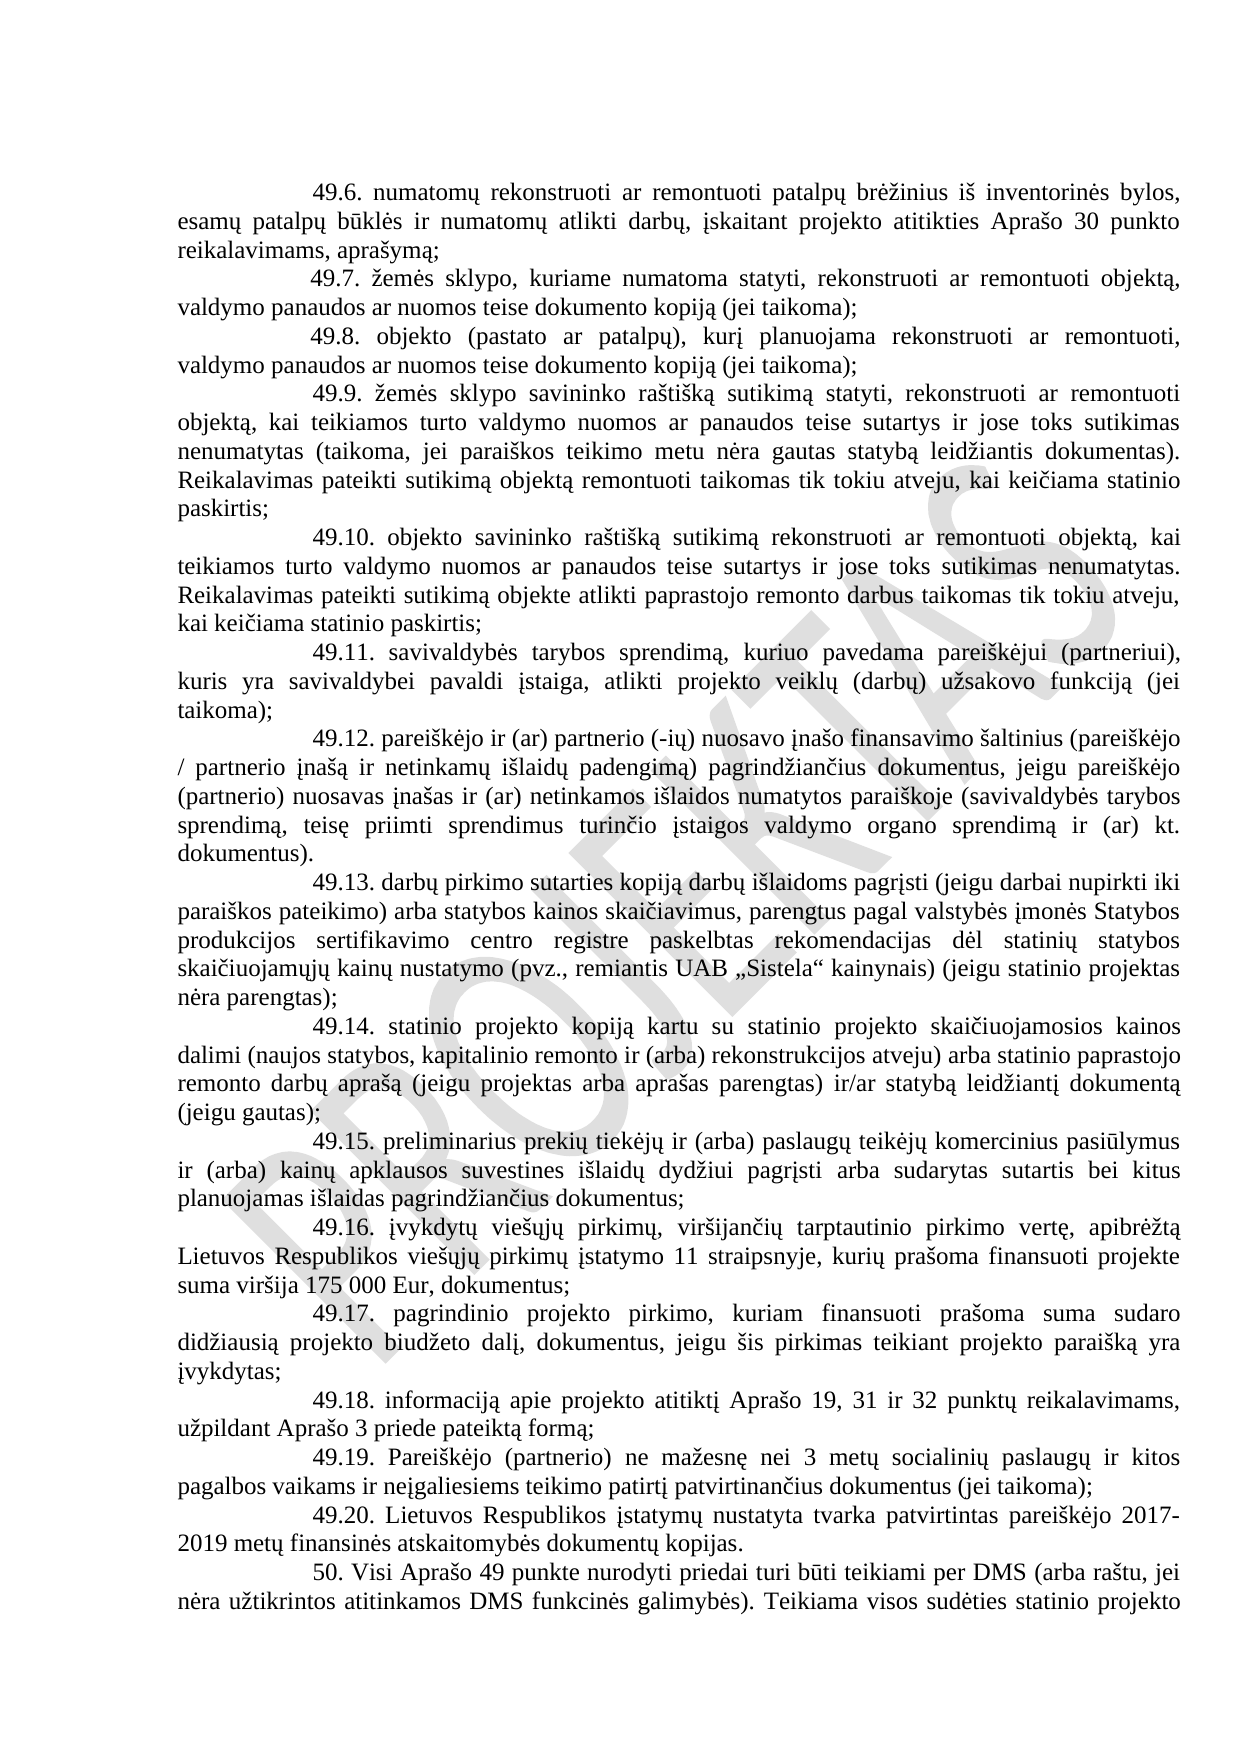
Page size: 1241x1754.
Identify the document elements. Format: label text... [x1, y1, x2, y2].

text 49.11. savivaldybės tarybos sprendimą, kuriuo pavedama pareiškėjui (partneriui), kuris yra savivaldybei pavaldi įstaiga, atlikti projekto veiklų (darbų) užsakovo funkciją (jei taikoma); [177, 637, 1181, 723]
text 49.10. objekto savininko raštišką sutikimą rekonstruoti ar remontuoti objektą, kai teikiamos turto valdymo nuomos ar panaudos teise sutartys ir jose toks sutikimas nenumatytas. Reikalavimas pateikti sutikimą objekte atlikti paprastojo remonto darbus taikomas tik tokiu atveju, kai keičiama statinio paskirtis; [177, 522, 1181, 637]
text 49.9. žemės sklypo savininko raštišką sutikimą statyti, rekonstruoti ar remontuoti objektą, kai teikiamos turto valdymo nuomos ar panaudos teise sutartys ir jose toks sutikimas nenumatytas (taikoma, jei paraiškos teikimo metu nėra gautas statybą leidžiantis dokumentas). Reikalavimas pateikti sutikimą objektą remontuoti taikomas tik tokiu atveju, kai keičiama statinio paskirtis; [177, 378, 1181, 522]
text 49.13. darbų pirkimo sutarties kopiją darbų išlaidoms pagrįsti (jeigu darbai nupirkti iki paraiškos pateikimo) arba statybos kainos skaičiavimus, parengtus pagal valstybės įmonės Statybos produkcijos sertifikavimo centro registre paskelbtas rekomendacijas dėl statinių statybos skaičiuojamųjų kainų nustatymo (pvz., remiantis UAB „Sistela“ kainynais) (jeigu statinio projektas nėra parengtas); [177, 867, 1181, 1011]
text 49.6. numatomų rekonstruoti ar remontuoti patalpų brėžinius iš inventorinės bylos, esamų patalpų būklės ir numatomų atlikti darbų, įskaitant projekto atitikties Aprašo 30 punkto reikalavimams, aprašymą; [177, 177, 1181, 263]
text 49.17. pagrindinio projekto pirkimo, kuriam finansuoti prašoma suma sudaro didžiausią projekto biudžeto dalį, dokumentus, jeigu šis pirkimas teikiant projekto paraišką yra įvykdytas; [177, 1298, 1181, 1385]
text 49.14. statinio projekto kopiją kartu su statinio projekto skaičiuojamosios kainos dalimi (naujos statybos, kapitalinio remonto ir (arba) rekonstrukcijos atveju) arba statinio paprastojo remonto darbų aprašą (jeigu projektas arba aprašas parengtas) ir/ar statybą leidžiantį dokumentą (jeigu gautas); [177, 1011, 1181, 1126]
text 49.8. objekto (pastato ar patalpų), kurį planuojama rekonstruoti ar remontuoti, valdymo panaudos ar nuomos teise dokumento kopiją (jei taikoma); [177, 321, 1181, 378]
text 49.19. Pareiškėjo (partnerio) ne mažesnę nei 3 metų socialinių paslaugų ir kitos pagalbos vaikams ir neįgaliesiems teikimo patirtį patvirtinančius dokumentus (jei taikoma); [177, 1442, 1181, 1500]
text 49.16. įvykdytų viešųjų pirkimų, viršijančių tarptautinio pirkimo vertę, apibrėžtą Lietuvos Respublikos viešųjų pirkimų įstatymo 11 straipsnyje, kurių prašoma finansuoti projekte suma viršija 175 000 Eur, dokumentus; [177, 1212, 1181, 1298]
text 49.7. žemės sklypo, kuriame numatoma statyti, rekonstruoti ar remontuoti objektą, valdymo panaudos ar nuomos teise dokumento kopiją (jei taikoma); [177, 263, 1181, 321]
text 49.20. Lietuvos Respublikos įstatymų nustatyta tvarka patvirtintas pareiškėjo 2017-2019 metų finansinės atskaitomybės dokumentų kopijas. [177, 1500, 1181, 1557]
text 49.12. pareiškėjo ir (ar) partnerio (-ių) nuosavo įnašo finansavimo šaltinius (pareiškėjo / partnerio įnašą ir netinkamų išlaidų padengimą) pagrindžiančius dokumentus, jeigu pareiškėjo (partnerio) nuosavas įnašas ir (ar) netinkamos išlaidos numatytos paraiškoje (savivaldybės tarybos sprendimą, teisę priimti sprendimus turinčio įstaigos valdymo organo sprendimą ir (ar) kt. dokumentus). [177, 723, 1181, 867]
text 49.15. preliminarius prekių tiekėjų ir (arba) paslaugų teikėjų komercinius pasiūlymus ir (arba) kainų apklausos suvestines išlaidų dydžiui pagrįsti arba sudarytas sutartis bei kitus planuojamas išlaidas pagrindžiančius dokumentus; [177, 1126, 1181, 1212]
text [177, 1557, 1181, 1615]
text 49.18. informaciją apie projekto atitiktį Aprašo 19, 31 ir 32 punktų reikalavimams, užpildant Aprašo 3 priede pateiktą formą; [177, 1385, 1181, 1442]
